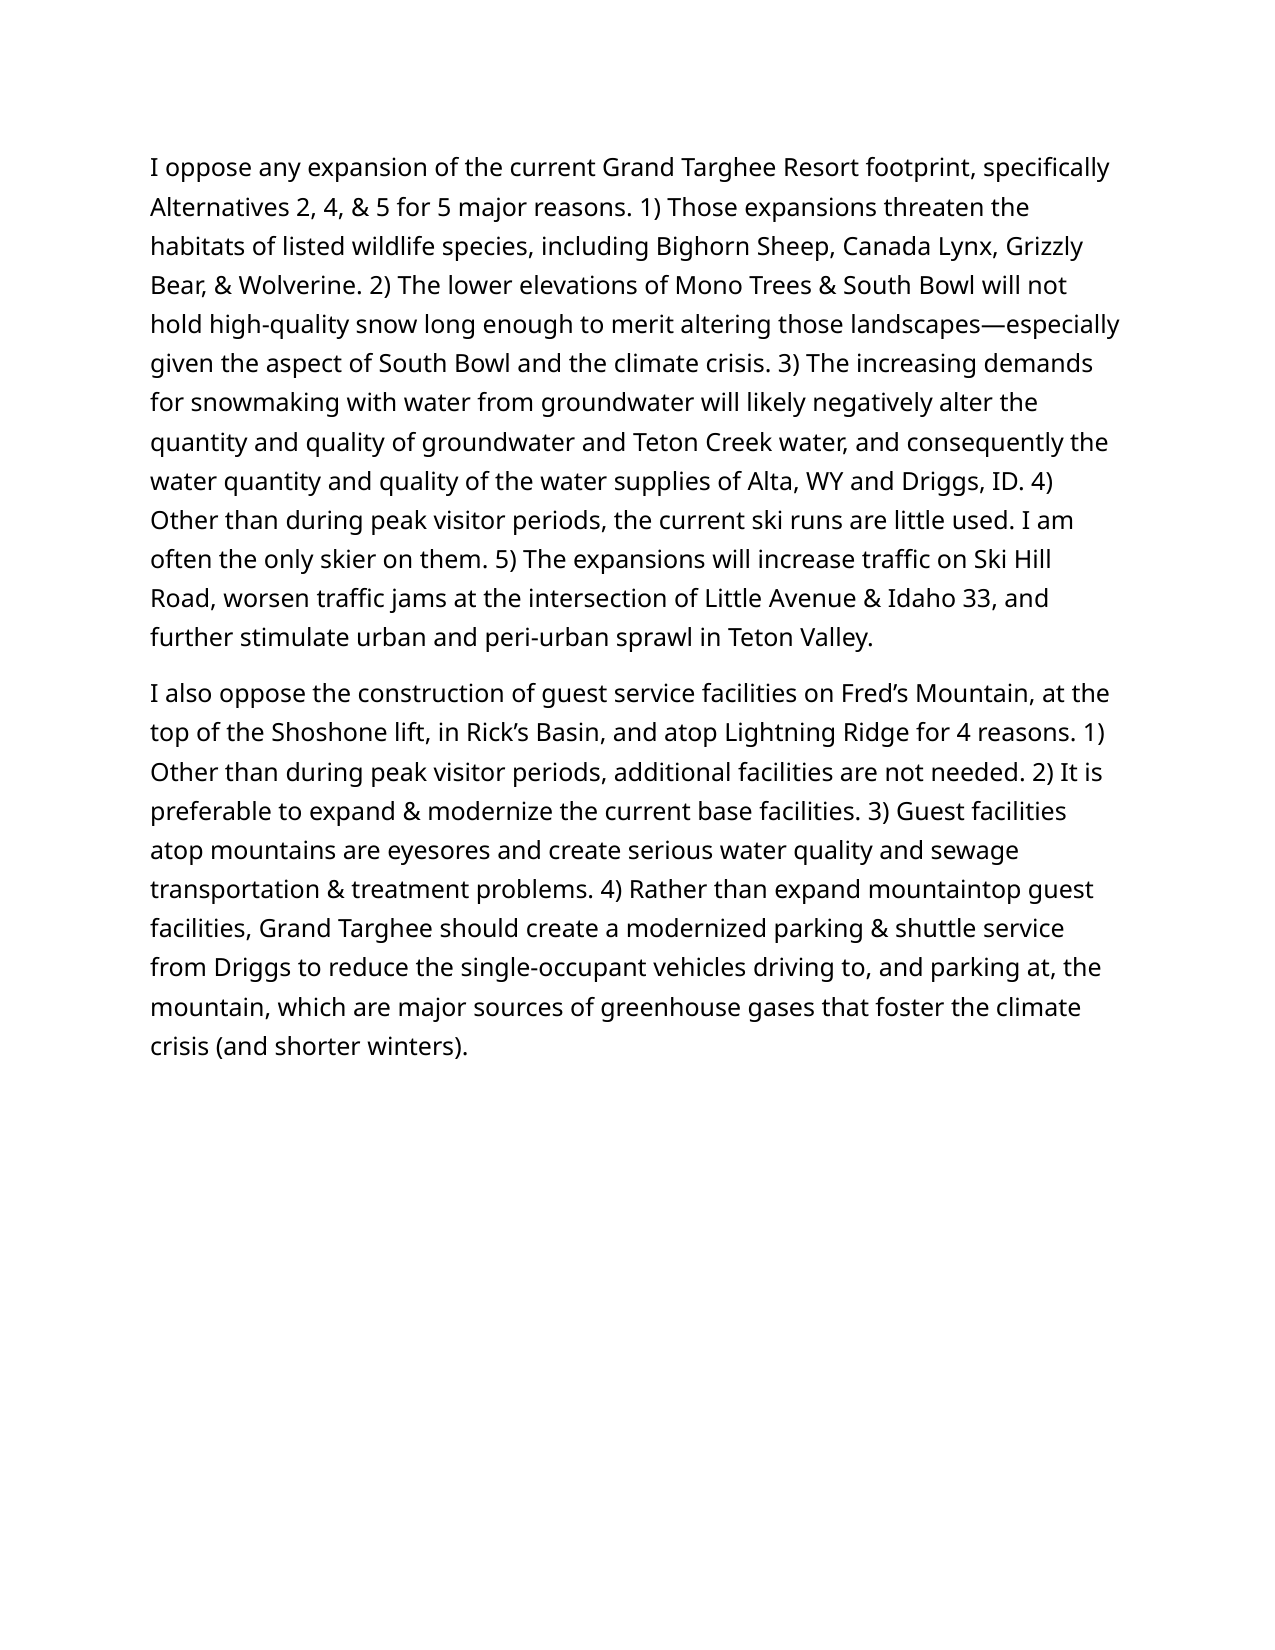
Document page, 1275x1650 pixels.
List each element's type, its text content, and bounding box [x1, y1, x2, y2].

text I oppose any expansion of the current Grand Targhee Resort footprint, specifically Alternatives 2, 4, & 5 for 5 major reasons. 1) Those expansions threaten the habitats of listed wildlife species, including Bighorn Sheep, Canada Lynx, Grizzly Bear, & Wolverine. 2) The lower elevations of Mono Trees & South Bowl will not hold high-quality snow long enough to merit altering those landscapes—especially given the aspect of South Bowl and the climate crisis. 3) The increasing demands for snowmaking with water from groundwater will likely negatively alter the quantity and quality of groundwater and Teton Creek water, and consequently the water quantity and quality of the water supplies of Alta, WY and Driggs, ID. 4) Other than during peak visitor periods, the current ski runs are little used. I am often the only skier on them. 5) The expansions will increase traffic on Ski Hill Road, worsen traffic jams at the intersection of Little Avenue & Idaho 33, and further stimulate urban and peri-urban sprawl in Teton Valley. [150, 150, 1125, 654]
text I also oppose the construction of guest service facilities on Fred’s Mountain, at the top of the Shoshone lift, in Rick’s Basin, and atop Lightning Ridge for 4 reasons. 1) Other than during peak visitor periods, additional facilities are not needed. 2) It is preferable to expand & modernize the current base facilities. 3) Guest facilities atop mountains are eyesores and create serious water quality and sewage transportation & treatment problems. 4) Rather than expand mountaintop guest facilities, Grand Targhee should create a modernized parking & shuttle service from Driggs to reduce the single-occupant vehicles driving to, and parking at, the mountain, which are major sources of greenhouse gases that foster the climate crisis (and shorter winters). [150, 676, 1125, 1062]
